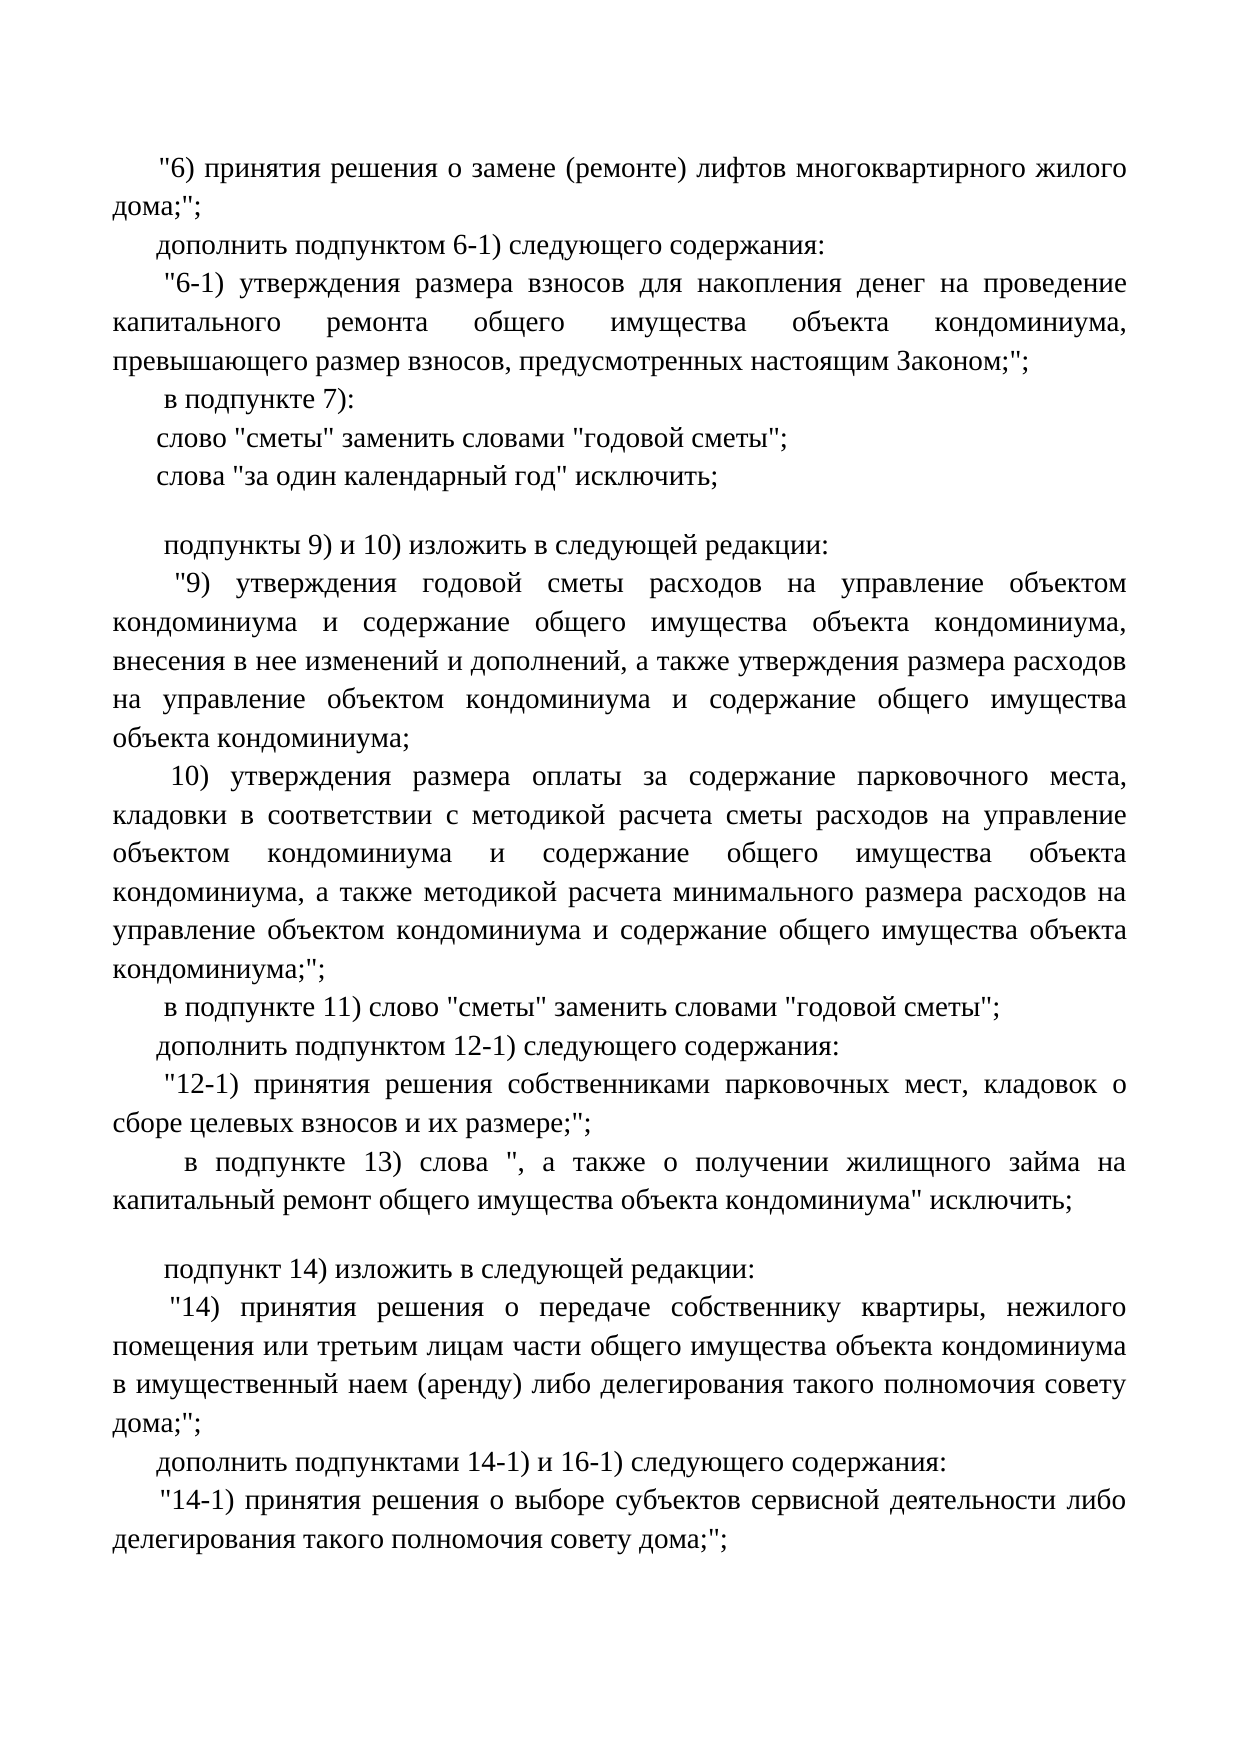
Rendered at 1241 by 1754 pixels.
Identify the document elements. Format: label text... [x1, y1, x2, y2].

text в подпункте 7): [112, 381, 1128, 415]
text подпункт 14) изложить в следующей редакции: [112, 1251, 1128, 1284]
text слово "сметы" заменить словами "годовой сметы"; [112, 420, 1128, 453]
text подпункты 9) и 10) изложить в следующей редакции: [112, 527, 1128, 561]
text "9) утверждения годовой сметы расходов на управление объектом кондоминиума и содержание общего имущества объекта кондоминиума, внесения в нее изменений и дополнений, а также утверждения размера расходов на управление объектом кондоминиума и содержание общего имущества объекта кондоминиума; [112, 566, 1128, 753]
text "6) принятия решения о замене (ремонте) лифтов многоквартирного жилого дома;"; [112, 150, 1128, 222]
text в подпункте 11) слово "сметы" заменить словами "годовой сметы"; [112, 989, 1128, 1023]
text 10) утверждения размера оплаты за содержание парковочного места, кладовки в соответствии с методикой расчета сметы расходов на управление объектом кондоминиума и содержание общего имущества объекта кондоминиума, а также методикой расчета минимального размера расходов на управление объектом кондоминиума и содержание общего имущества объекта кондоминиума;"; [112, 758, 1128, 984]
text дополнить подпунктом 6-1) следующего содержания: [112, 227, 1128, 261]
text "6-1) утверждения размера взносов для накопления денег на проведение капитального ремонта общего имущества объекта кондоминиума, превышающего размер взносов, предусмотренных настоящим Законом;"; [112, 266, 1128, 376]
text "14-1) принятия решения о выборе субъектов сервисной деятельности либо делегирования такого полномочия совету дома;"; [112, 1482, 1128, 1554]
text дополнить подпунктом 12-1) следующего содержания: [112, 1028, 1128, 1062]
text дополнить подпунктами 14-1) и 16-1) следующего содержания: [112, 1444, 1128, 1477]
text в подпункте 13) слова ", а также о получении жилищного займа на капитальный ремонт общего имущества объекта кондоминиума" исключить; [112, 1144, 1128, 1216]
text "14) принятия решения о передаче собственнику квартиры, нежилого помещения или третьим лицам части общего имущества объекта кондоминиума в имущественный наем (аренду) либо делегирования такого полномочия совету дома;"; [112, 1289, 1128, 1439]
text слова "за один календарный год" исключить; [112, 458, 1128, 492]
text "12-1) принятия решения собственниками парковочных мест, кладовок о сборе целевых взносов и их размере;"; [112, 1067, 1128, 1139]
